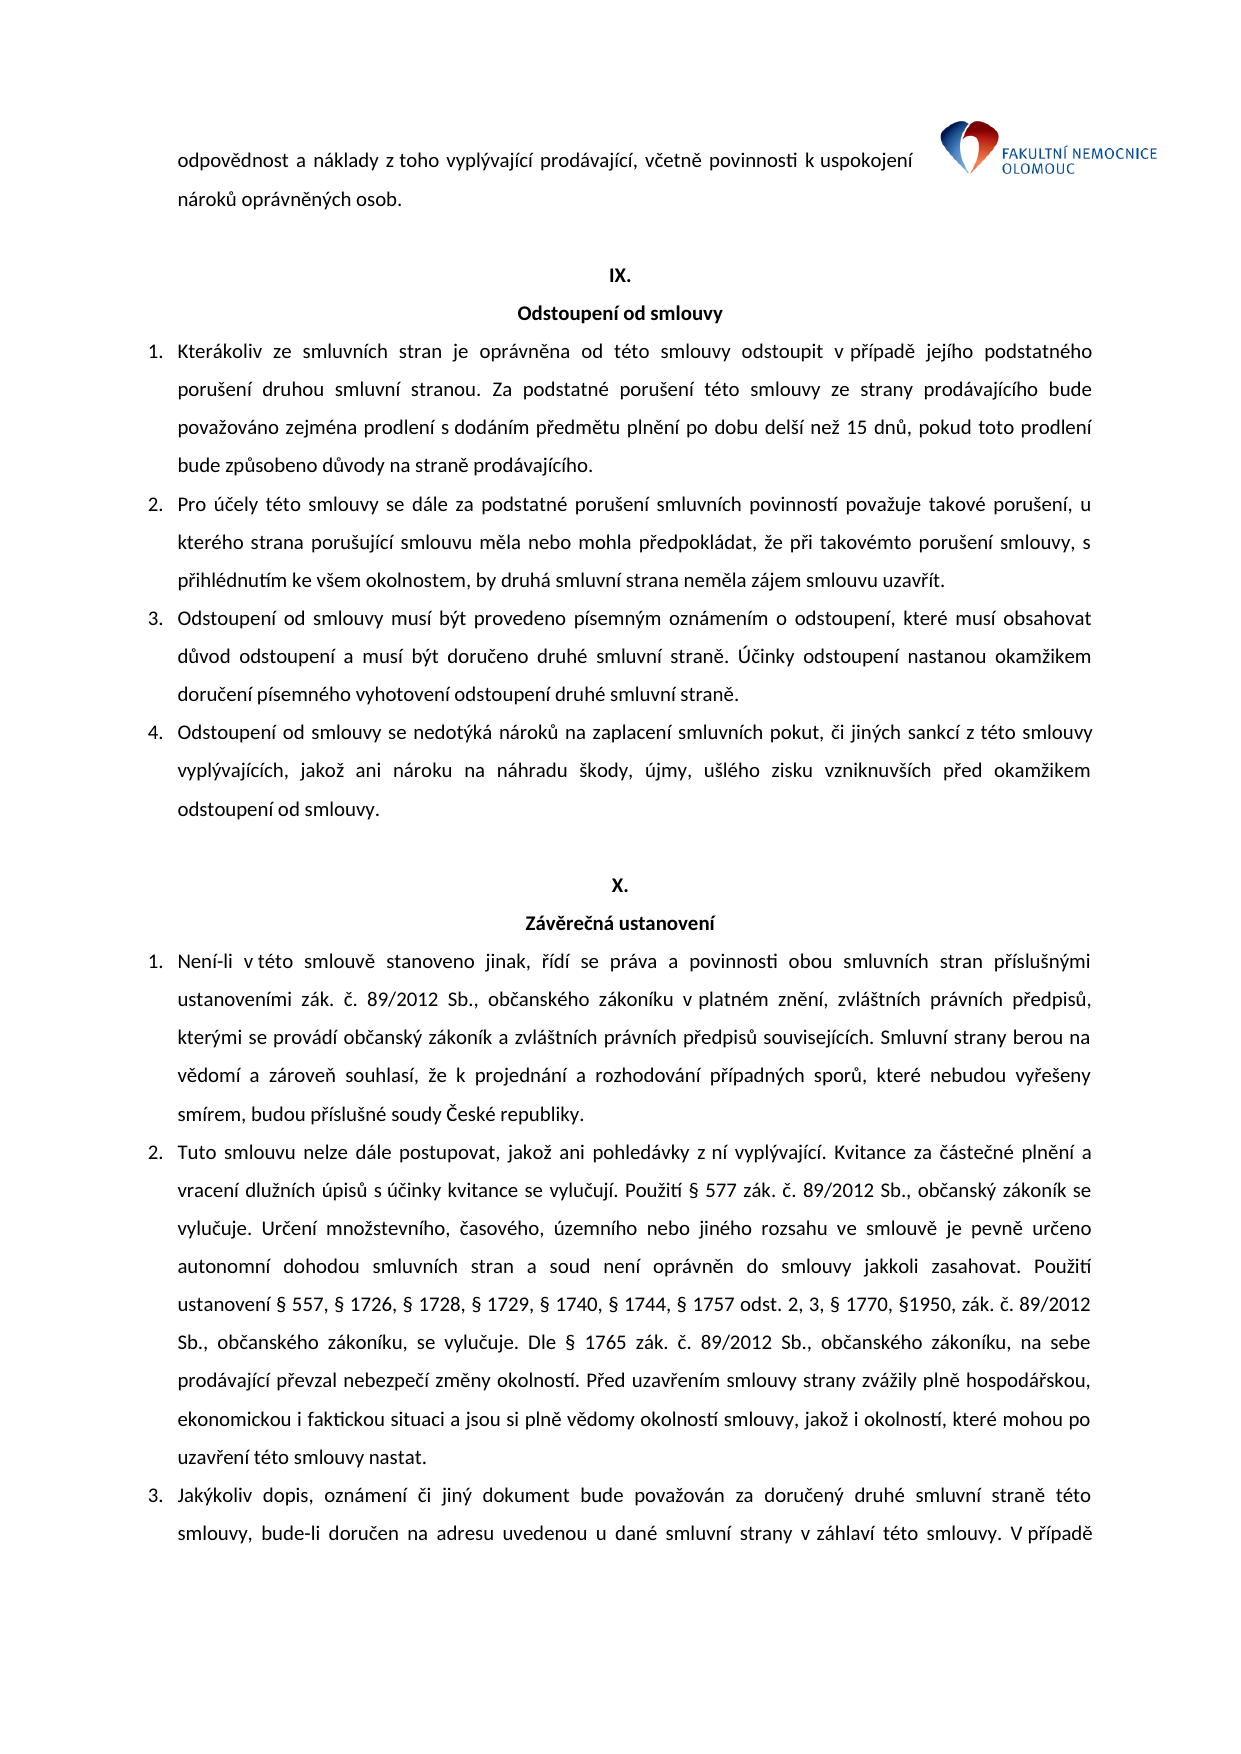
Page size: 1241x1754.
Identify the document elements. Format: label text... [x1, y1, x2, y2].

text 3. Odstoupení od smlouvy musí být provedeno písemným oznámením o odstoupení, které musí obsahovat důvod odstoupení a musí být doručeno druhé smluvní straně. Účinky odstoupení nastanou okamžikem doručení písemného vyhotovení odstoupení druhé smluvní straně. [148, 605, 1093, 707]
list 2. Tuto smlouvu nelze dále postupovat, jakož ani pohledávky z ní vyplývající. Kvitance za částečné plnění a vracení dlužních úpisů s účinky kvitance se vylučují. Použití § 577 zák. č. 89/2012 Sb., občanský zákoník se vylučuje. Určení množstevního, časového, územního nebo jiného rozsahu ve smlouvě je pevně určeno autonomní dohodou smluvních stran a soud není oprávněn do smlouvy jakkoli zasahovat. Použití ustanovení § 557, § 1726, § 1728, § 1729, § 1740, § 1744, § 1757 odst. 2, 3, § 1770, §1950, zák. č. 89/2012 Sb., občanského zákoníku, se vylučuje. Dle § 1765 zák. č. 89/2012 Sb., občanského zákoníku, na sebe prodávající převzal nebezpečí změny okolností. Před uzavřením smlouvy strany zvážily plně hospodářskou, ekonomickou i faktickou situaci a jsou si plně vědomy okolností smlouvy, jakož i okolností, které mohou po uzavření této smlouvy nastat. [148, 1139, 1093, 1469]
list 1. Kterákoliv ze smluvních stran je oprávněna od této smlouvy odstoupit v případě jejího podstatného porušení druhou smluvní stranou. Za podstatné porušení této smlouvy ze strany prodávajícího bude považováno zejména prodlení s dodáním předmětu plnění po dobu delší než 15 dnů, pokud toto prodlení bude způsobeno důvody na straně prodávajícího. [148, 338, 1093, 478]
text Odstoupení od smlouvy [148, 300, 1093, 326]
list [148, 148, 1093, 211]
text Závěrečná ustanovení [148, 910, 1093, 936]
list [148, 1482, 1093, 1546]
list 2. Pro účely této smlouvy se dále za podstatné porušení smluvních povinností považuje takové porušení, u kterého strana porušující smlouvu měla nebo mohla předpokládat, že při takovémto porušení smlouvy, s přihlédnutím ke všem okolnostem, by druhá smluvní strana neměla zájem smlouvu uzavřít. [148, 491, 1093, 592]
text 4. Odstoupení od smlouvy se nedotýká nároků na zaplacení smluvních pokut, či jiných sankcí z této smlouvy vyplývajících, jakož ani nároku na náhradu škody, újmy, ušlého zisku vzniknuvších před okamžikem odstoupení od smlouvy. [148, 719, 1093, 821]
text 1. Není-li v této smlouvě stanoveno jinak, řídí se práva a povinnosti obou smluvních stran příslušnými ustanoveními zák. č. 89/2012 Sb., občanského zákoníku v platném znění, zvláštních právních předpisů, kterými se provádí občanský zákoník a zvláštních právních předpisů souvisejících. Smluvní strany berou na vědomí a zároveň souhlasí, že k projednání a rozhodování případných sporů, které nebudou vyřešeny smírem, budou příslušné soudy České republiky. [148, 948, 1093, 1126]
text X. [148, 872, 1093, 897]
text IX. [148, 262, 1093, 287]
